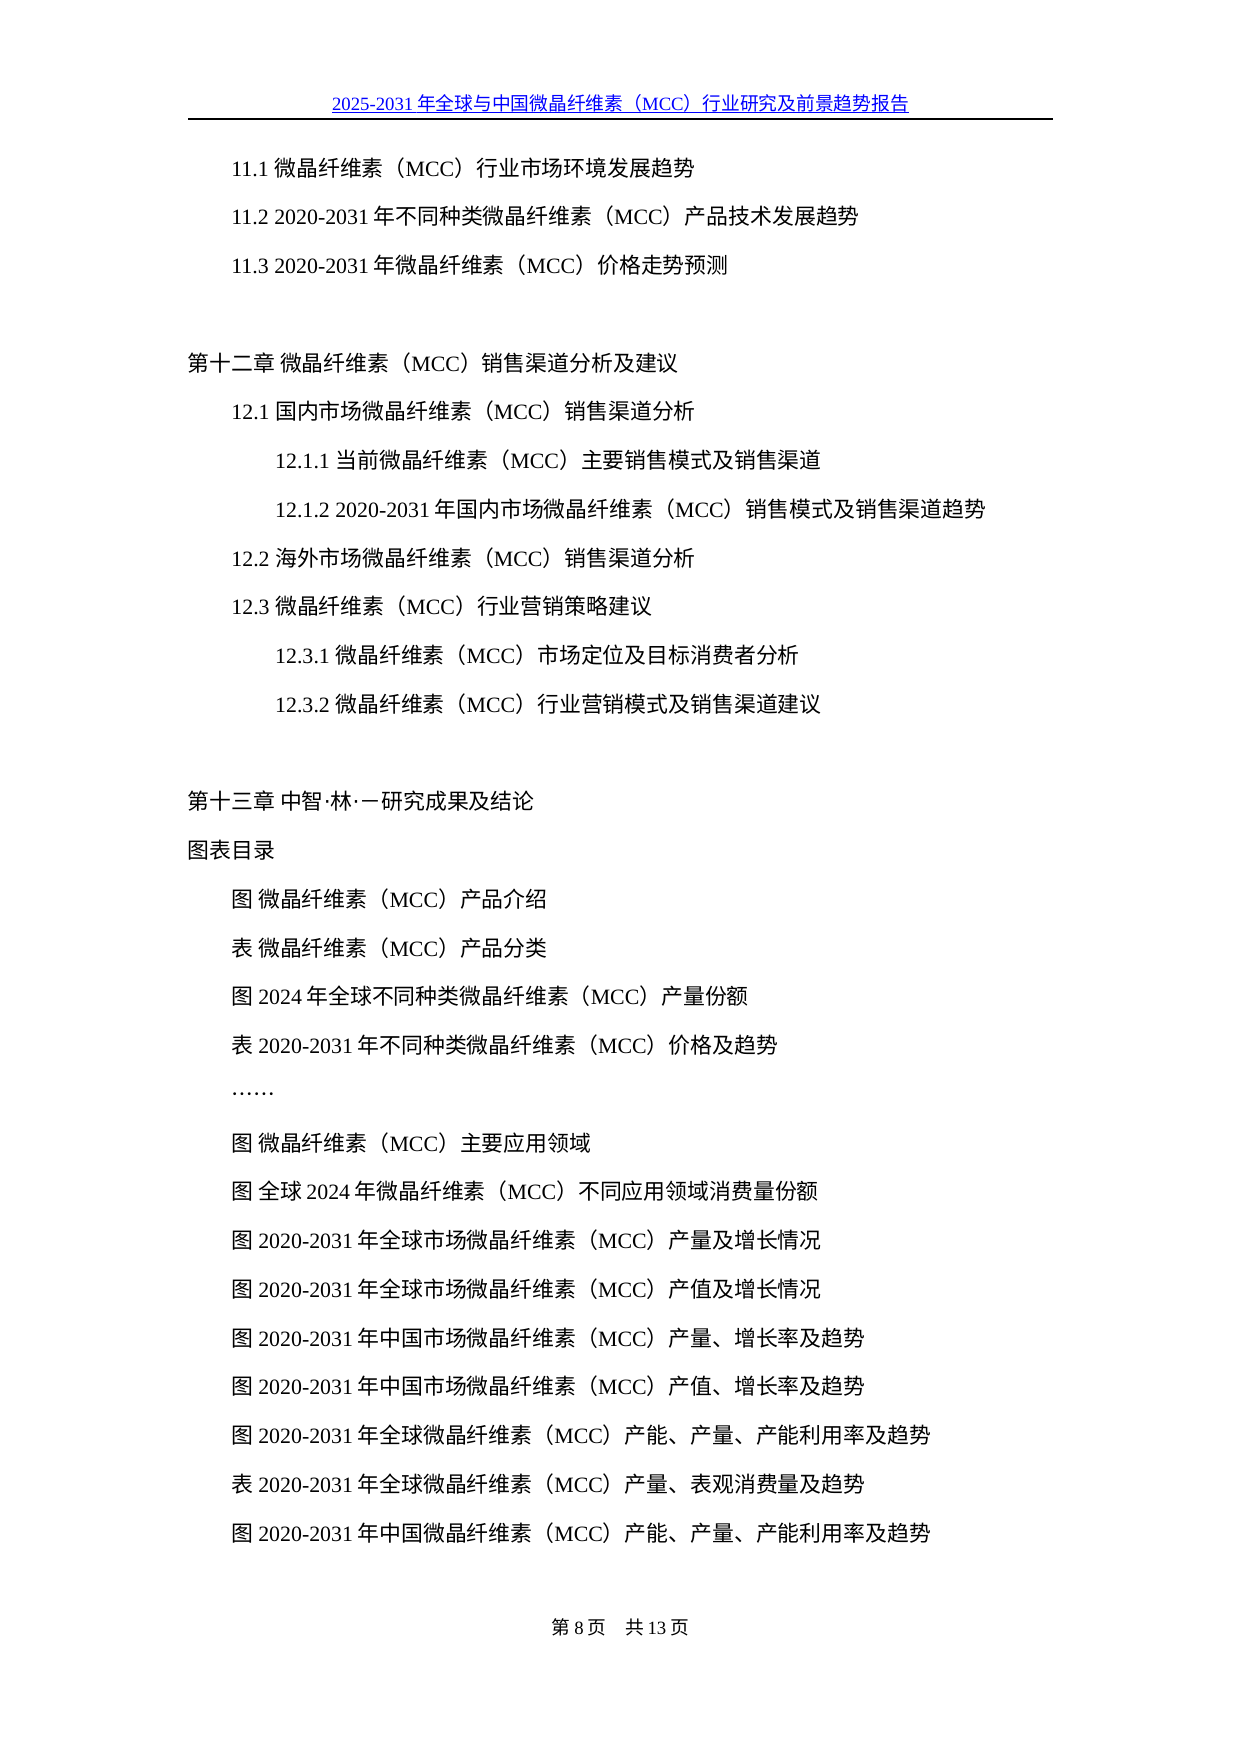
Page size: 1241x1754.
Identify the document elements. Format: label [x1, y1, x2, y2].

text [187, 150, 1053, 1548]
